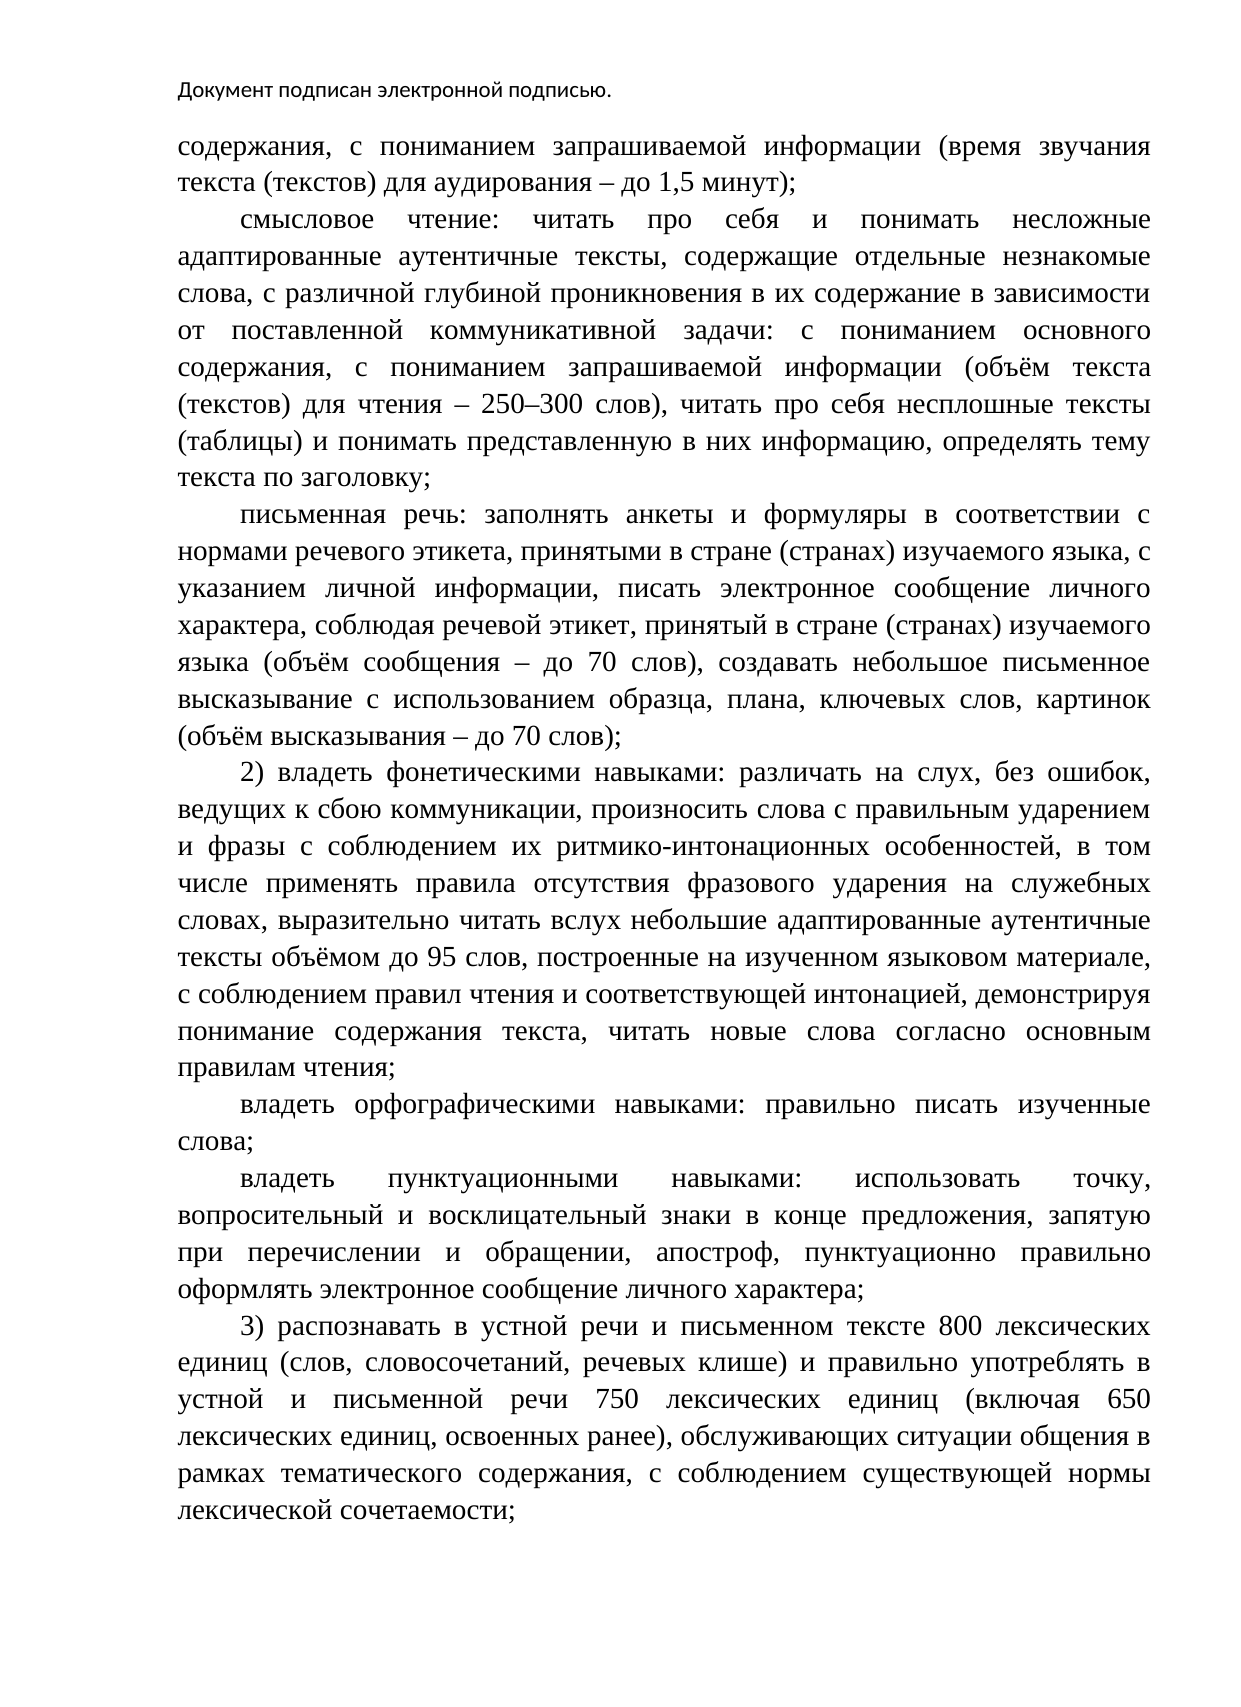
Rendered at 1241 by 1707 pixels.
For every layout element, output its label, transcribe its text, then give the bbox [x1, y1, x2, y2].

text письменная речь: заполнять анкеты и формуляры в соответствии с нормами речевого этикета, принятыми в стране (странах) изучаемого языка, с указанием личной информации, писать электронное сообщение личного характера, соблюдая речевой этикет, принятый в стране (странах) изучаемого языка (объём сообщения – до 70 слов), создавать небольшое письменное высказывание с использованием образца, плана, ключевых слов, картинок (объём высказывания – до 70 слов); [177, 496, 1152, 751]
text владеть пунктуационными навыками: использовать точку, вопросительный и восклицательный знаки в конце предложения, запятую при перечислении и обращении, апостроф, пунктуационно правильно оформлять электронное сообщение личного характера; [177, 1160, 1152, 1304]
text 2) владеть фонетическими навыками: различать на слух, без ошибок, ведущих к сбою коммуникации, произносить слова с правильным ударением и фразы с соблюдением их ритмико-интонационных особенностей, в том числе применять правила отсутствия фразового ударения на служебных словах, выразительно читать вслух небольшие адаптированные аутентичные тексты объёмом до 95 слов, построенные на изученном языковом материале, с соблюдением правил чтения и соответствующей интонацией, демонстрируя понимание содержания текста, читать новые слова согласно основным правилам чтения; [177, 754, 1152, 1083]
text смысловое чтение: читать про себя и понимать несложные адаптированные аутентичные тексты, содержащие отдельные незнакомые слова, с различной глубиной проникновения в их содержание в зависимости от поставленной коммуникативной задачи: с пониманием основного содержания, с пониманием запрашиваемой информации (объём текста (текстов) для чтения – 250–300 слов), читать про себя несплошные тексты (таблицы) и понимать представленную в них информацию, определять тему текста по заголовку; [177, 201, 1152, 493]
text владеть орфографическими навыками: правильно писать изученные слова; [177, 1086, 1152, 1157]
text 3) распознавать в устной речи и письменном тексте 800 лексических единиц (слов, словосочетаний, речевых клише) и правильно употреблять в устной и письменной речи 750 лексических единиц (включая 650 лексических единиц, освоенных ранее), обслуживающих ситуации общения в рамках тематического содержания, с соблюдением существующей нормы лексической сочетаемости; [177, 1308, 1152, 1526]
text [177, 128, 1152, 198]
